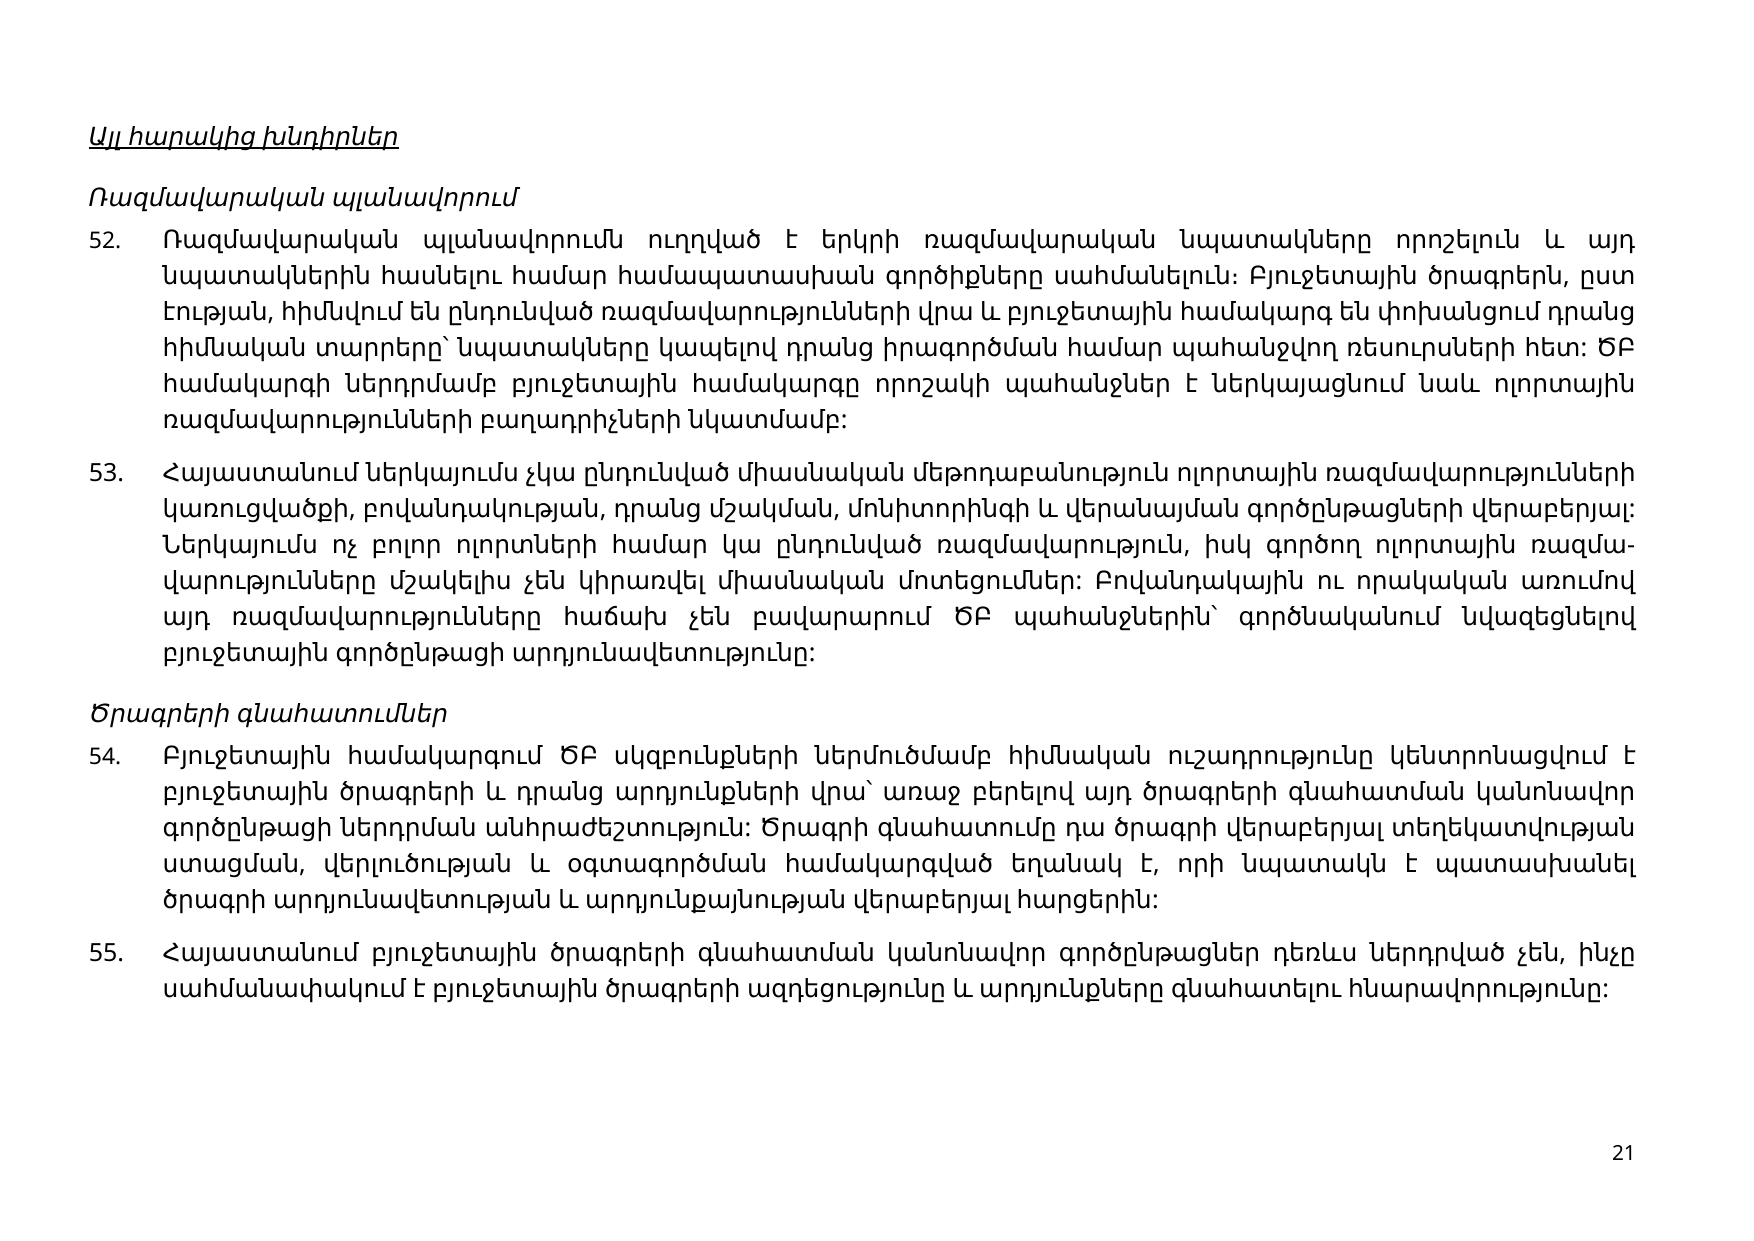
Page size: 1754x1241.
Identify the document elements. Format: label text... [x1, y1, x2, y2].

subtitle Ծրագրերի գնահատումներ [89, 696, 1636, 730]
subtitle Ռազմավարական պլանավորում [89, 179, 1636, 213]
list Ռազմավարական պլանավորումն ուղղված է երկրի ռազմավարական նպատակները որոշելուն և այդ նպատակներին հասնելու համար համապատասխան գործիքները սահմանելուն։ Բյուջետային ծրագրերն, ըստ էության, հիմնվում են ընդունված ռազմավարությունների վրա և բյուջետային համակարգ են փոխանցում դրանց հիմնական տարրերը՝ նպատակները կապելով դրանց իրագործման համար պահանջվող ռեսուրսների հետ: ԾԲ համակարգի ներդրմամբ բյուջետային համակարգը որոշակի պահանջներ է ներկայացնում նաև ոլորտային ռազմավարությունների բաղադրիչների նկատմամբ: [89, 221, 1636, 436]
subtitle Այլ հարակից խնդիրներ [89, 118, 1636, 152]
list Բյուջետային համակարգում ԾԲ սկզբունքների ներմուծմամբ հիմնական ուշադրությունը կենտրոնացվում է բյուջետային ծրագրերի և դրանց արդյունքների վրա՝ առաջ բերելով այդ ծրագրերի գնահատման կանոնավոր գործընթացի ներդրման անհրաժեշտություն: Ծրագրի գնահատումը դա ծրագրի վերաբերյալ տեղեկատվության ստացման, վերլուծության և օգտագործման համակարգված եղանակ է, որի նպատակն է պատասխանել ծրագրի արդյունավետության և արդյունքայնության վերաբերյալ հարցերին: [89, 738, 1636, 916]
list Հայաստանում ներկայումս չկա ընդունված միասնական մեթոդաբանություն ոլորտային ռազմավարությունների կառուցվածքի, բովանդակության, դրանց մշակման, մոնիտորինգի և վերանայման գործընթացների վերաբերյալ: Ներկայումս ոչ բոլոր ոլորտների համար կա ընդունված ռազմավարություն, իսկ գործող ոլորտային ռազմավարությունները մշակելիս չեն կիրառվել միասնական մոտեցումներ: Բովանդակային ու որակական առումով այդ ռազմավարությունները հաճախ չեն բավարարում ԾԲ պահանջներին՝ գործնականում նվազեցնելով բյուջետային գործընթացի արդյունավետությունը: [89, 454, 1636, 669]
list Հայաստանում բյուջետային ծրագրերի գնահատման կանոնավոր գործընթացներ դեռևս ներդրված չեն, ինչը սահմանափակում է բյուջետային ծրագրերի ազդեցությունը և արդյունքները գնահատելու հնարավորությունը: [89, 935, 1636, 1005]
